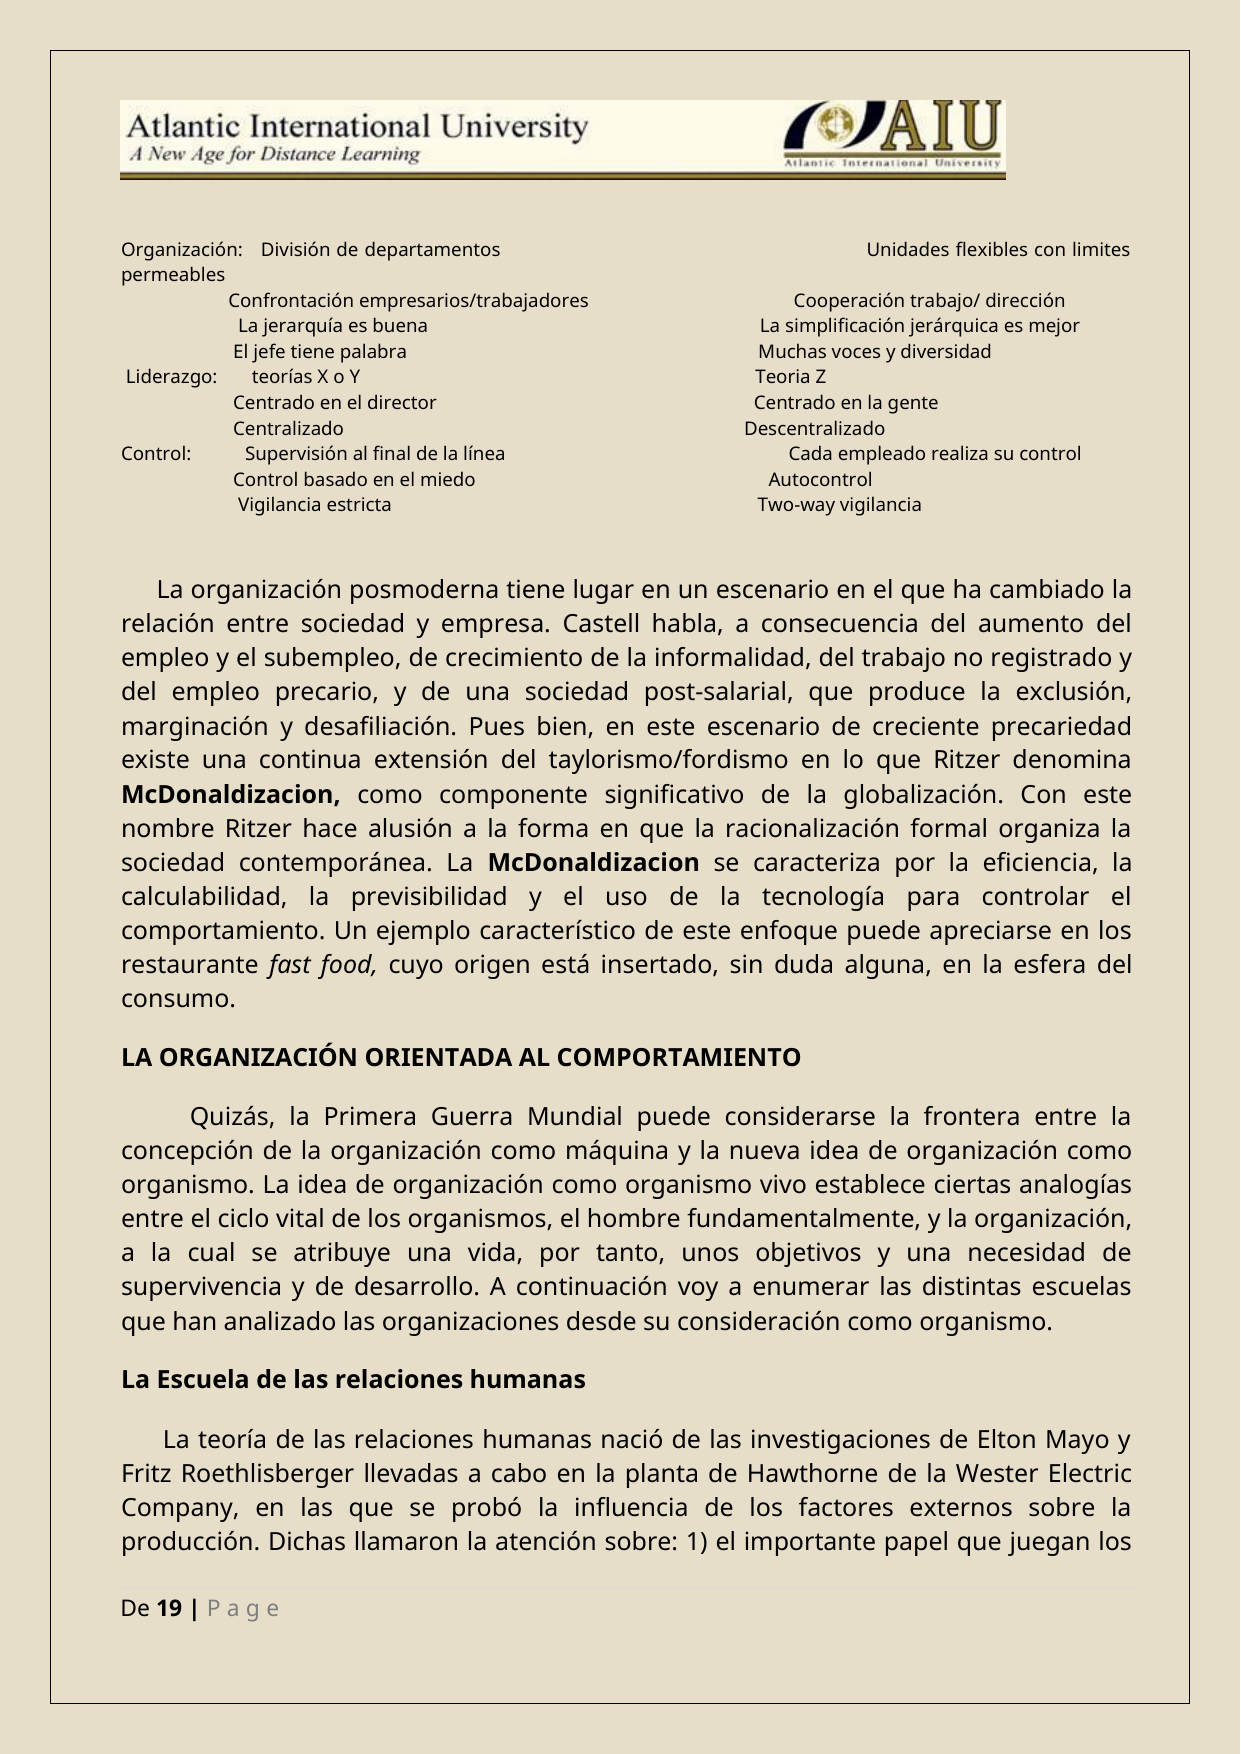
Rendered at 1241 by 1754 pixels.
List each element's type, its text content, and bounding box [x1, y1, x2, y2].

text Confrontación empresarios/trabajadores Cooperación trabajo/ dirección [121, 287, 1133, 313]
text El jefe tiene palabra Muchas voces y diversidad [121, 338, 1133, 364]
text Control basado en el miedo Autocontrol [121, 466, 1133, 491]
text La jerarquía es buena La simplificación jerárquica es mejor [121, 313, 1133, 338]
text Organización: División de departamentos Unidades flexibles con limites permeables [121, 236, 1133, 287]
text Vigilancia estricta Two-way vigilancia [121, 491, 1133, 517]
picture [120, 100, 1006, 180]
text Centralizado Descentralizado [121, 415, 1133, 440]
text La organización posmoderna tiene lugar en un escenario en el que ha cambiado la relación entre sociedad y empresa. Castell habla, a consecuencia del aumento del empleo y el subempleo, de crecimiento de la informalidad, del trabajo no registrado y del empleo precario, y de una sociedad post-salarial, que produce la exclusión, marginación y desafiliación. Pues bien, en este escenario de creciente precariedad existe una continua extensión del taylorismo/fordismo en lo que Ritzer denomina McDonaldizacion, como componente significativo de la globalización. Con este nombre Ritzer hace alusión a la forma en que la racionalización formal organiza la sociedad contemporánea. La McDonaldizacion se caracteriza por la eficiencia, la calculabilidad, la previsibilidad y el uso de la tecnología para controlar el comportamiento. Un ejemplo característico de este enfoque puede apreciarse en los restaurante fast food, cuyo origen está insertado, sin duda alguna, en la esfera del consumo. [121, 572, 1133, 1015]
text LA ORGANIZACIÓN ORIENTADA AL COMPORTAMIENTO [121, 1040, 1133, 1074]
text Quizás, la Primera Guerra Mundial puede considerarse la frontera entre la concepción de la organización como máquina y la nueva idea de organización como organismo. La idea de organización como organismo vivo establece ciertas analogías entre el ciclo vital de los organismos, el hombre fundamentalmente, y la organización, a la cual se atribuye una vida, por tanto, unos objetivos y una necesidad de supervivencia y de desarrollo. A continuación voy a enumerar las distintas escuelas que han analizado las organizaciones desde su consideración como organismo. [121, 1099, 1133, 1337]
text La Escuela de las relaciones humanas [121, 1362, 1133, 1396]
text Control: Supervisión al final de la línea Cada empleado realiza su control [121, 440, 1133, 466]
text Liderazgo: teorías X o Y Teoria Z [121, 364, 1133, 389]
text Centrado en el director Centrado en la gente [121, 389, 1133, 415]
